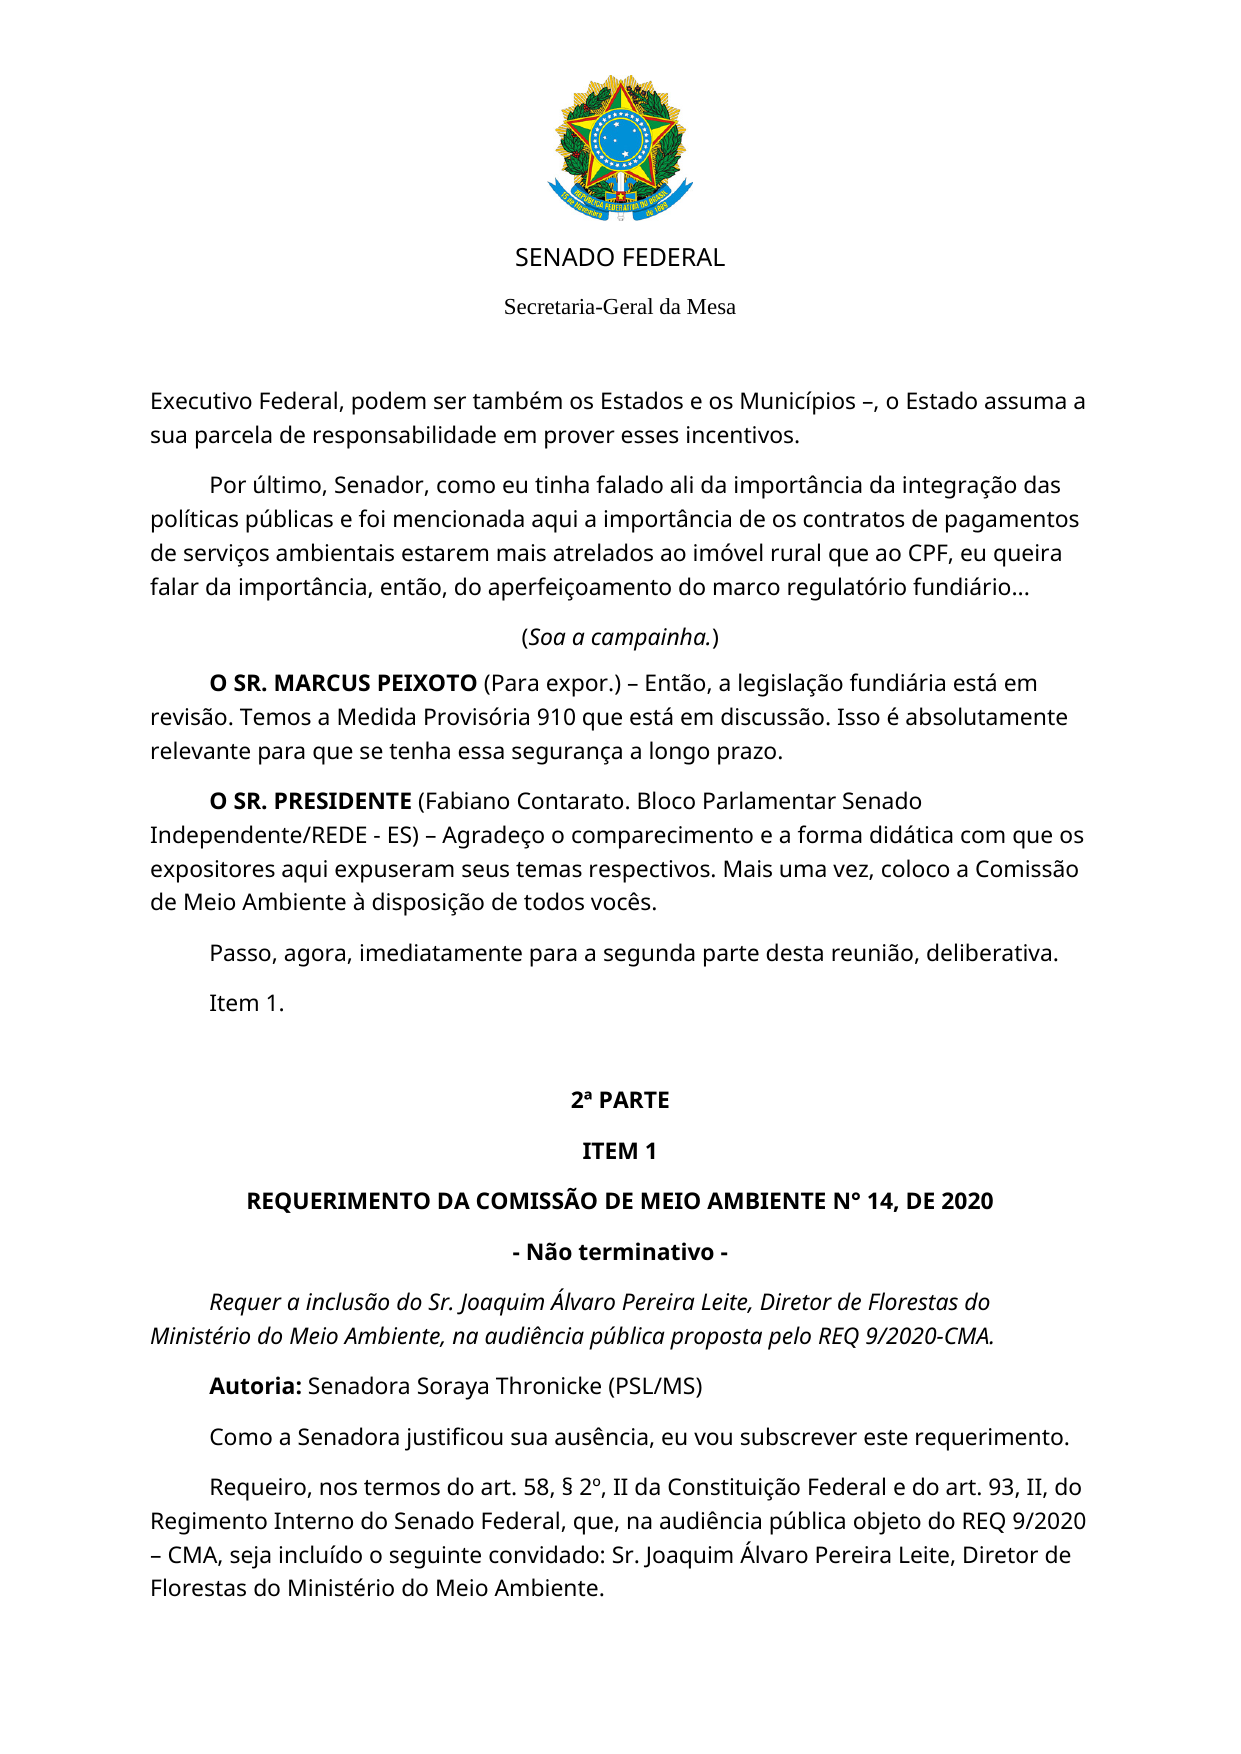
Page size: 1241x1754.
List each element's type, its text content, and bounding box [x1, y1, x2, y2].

text (Soa a campainha.) [150, 621, 1090, 652]
text Item 1. [150, 987, 1090, 1018]
text ITEM 1 [150, 1135, 1090, 1166]
text Requeiro, nos termos do art. 58, § 2º, II da Constituição Federal e do art. 93, II, do Regimento Interno do Senado Federal, que, na audiência pública objeto do REQ 9/2020 – CMA, seja incluído o seguinte convidado: Sr. Joaquim Álvaro Pereira Leite, Diretor de Florestas do Ministério do Meio Ambiente. [150, 1471, 1090, 1603]
text REQUERIMENTO DA COMISSÃO DE MEIO AMBIENTE N° 14, DE 2020 [150, 1185, 1090, 1216]
text Como a Senadora justificou sua ausência, eu vou subscrever este requerimento. [150, 1421, 1090, 1452]
text 2ª PARTE [150, 1084, 1090, 1116]
text O SR. MARCUS PEIXOTO (Para expor.) – Então, a legislação fundiária está em revisão. Temos a Medida Provisória 910 que está em discussão. Isso é absolutamente relevante para que se tenha essa segurança a longo prazo. [150, 667, 1090, 766]
text - Não terminativo - [150, 1236, 1090, 1267]
text Passo, agora, imediatamente para a segunda parte desta reunião, deliberativa. [150, 937, 1090, 968]
text Requer a inclusão do Sr. Joaquim Álvaro Pereira Leite, Diretor de Florestas do Ministério do Meio Ambiente, na audiência pública proposta pelo REQ 9/2020-CMA. [150, 1286, 1090, 1351]
picture [547, 75, 693, 221]
text Autoria: Senadora Soraya Thronicke (PSL/MS) [150, 1370, 1090, 1401]
text O SR. PRESIDENTE (Fabiano Contarato. Bloco Parlamentar Senado Independente/REDE - ES) – Agradeço o comparecimento e a forma didática com que os expositores aqui expuseram seus temas respectivos. Mais uma vez, coloco a Comissão de Meio Ambiente à disposição de todos vocês. [150, 785, 1090, 917]
text Por último, Senador, como eu tinha falado ali da importância da integração das políticas públicas e foi mencionada aqui a importância de os contratos de pagamentos de serviços ambientais estarem mais atrelados ao imóvel rural que ao CPF, eu queira falar da importância, então, do aperfeiçoamento do marco regulatório fundiário... [150, 469, 1090, 602]
